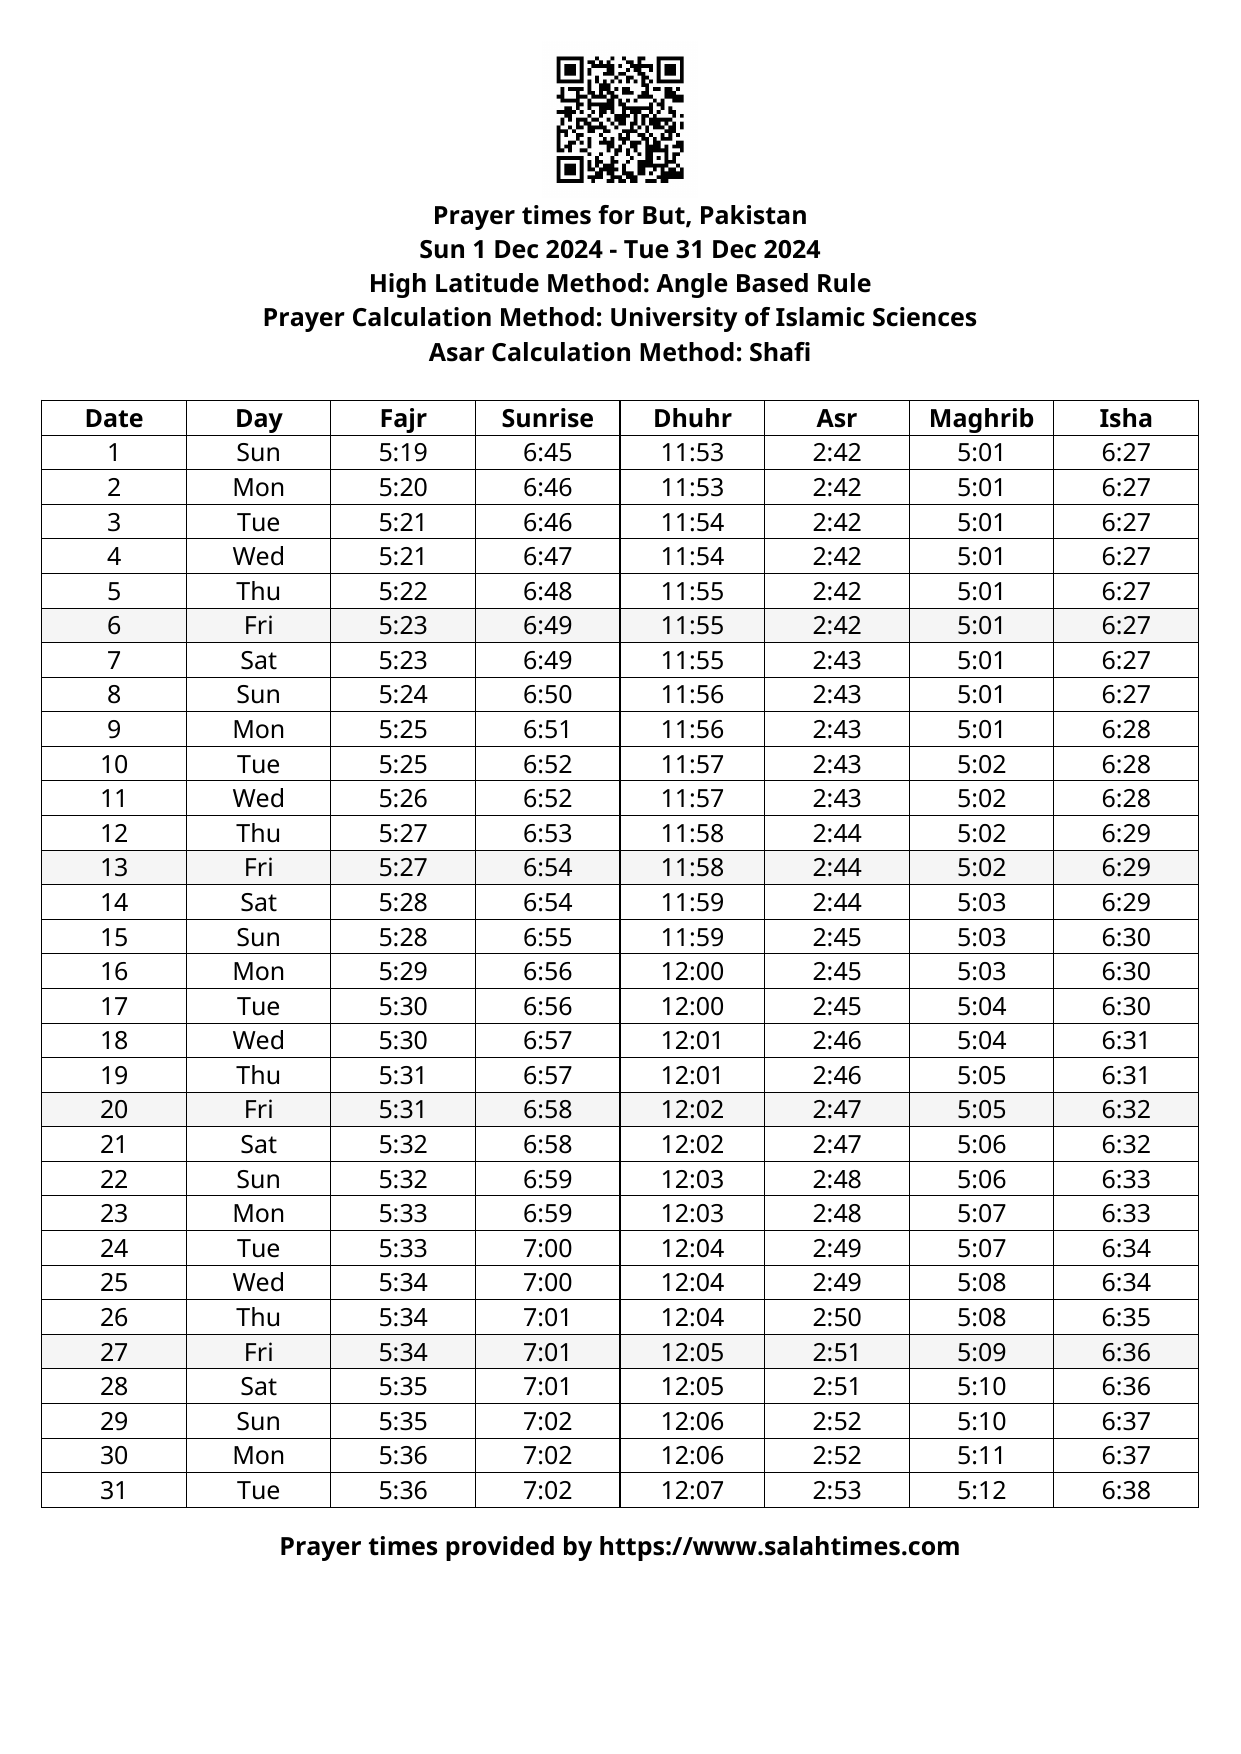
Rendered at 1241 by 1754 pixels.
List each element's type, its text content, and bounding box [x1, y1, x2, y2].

table_cell 12:06 [621, 1439, 764, 1472]
table_cell 6:30 [1054, 920, 1198, 953]
table_cell 6:46 [476, 505, 619, 538]
table_cell 6:34 [1054, 1231, 1198, 1264]
table_cell 6:45 [476, 436, 619, 469]
table_cell 12:06 [621, 1404, 764, 1437]
table_cell 17 [42, 989, 186, 1022]
table_cell 5:02 [910, 816, 1053, 849]
table_cell Thu [187, 574, 330, 607]
table_cell Sun [187, 436, 330, 469]
table_cell 5:01 [910, 609, 1053, 642]
table_cell 6:29 [1054, 885, 1198, 919]
table_cell 24 [42, 1231, 186, 1264]
table_cell 9 [42, 712, 186, 746]
table_cell 5:03 [910, 885, 1053, 919]
table_cell 30 [42, 1439, 186, 1472]
table_cell 5:07 [910, 1196, 1053, 1230]
table_cell 2:45 [765, 989, 909, 1022]
table_cell 6:58 [476, 1093, 619, 1126]
table_cell 5:24 [331, 678, 475, 711]
table_cell 5:06 [910, 1127, 1053, 1161]
table_cell 11 [42, 781, 186, 815]
table_cell 11:59 [621, 885, 764, 919]
table_cell 5:02 [910, 747, 1053, 780]
table_cell 5:01 [910, 436, 1053, 469]
table_cell 5:36 [331, 1473, 475, 1507]
table_cell 5:08 [910, 1266, 1053, 1299]
table_cell Wed [187, 1024, 330, 1057]
table_cell 5:01 [910, 643, 1053, 677]
table_cell 6:31 [1054, 1024, 1198, 1057]
text High Latitude Method: Angle Based Rule [42, 266, 1198, 300]
table_cell Wed [187, 781, 330, 815]
table_cell 29 [42, 1404, 186, 1437]
table_cell 11:54 [621, 539, 764, 573]
table_cell 10 [42, 747, 186, 780]
table_cell Sun [187, 678, 330, 711]
table_cell 5:01 [910, 574, 1053, 607]
table_header Fajr [331, 401, 475, 434]
table_cell 6:37 [1054, 1404, 1198, 1437]
table_cell 11:57 [621, 781, 764, 815]
table_cell 5:01 [910, 505, 1053, 538]
table_cell Fri [187, 609, 330, 642]
table_cell 5:27 [331, 851, 475, 884]
table_cell 6:27 [1054, 609, 1198, 642]
table_cell 2:47 [765, 1093, 909, 1126]
table_cell 11:56 [621, 678, 764, 711]
table_cell 7:02 [476, 1439, 619, 1472]
table_cell 5:07 [910, 1231, 1053, 1264]
table_cell 6:52 [476, 781, 619, 815]
table_cell 12:04 [621, 1231, 764, 1264]
table_cell 6:30 [1054, 989, 1198, 1022]
table_cell 7:02 [476, 1404, 619, 1437]
table_cell 5:35 [331, 1369, 475, 1403]
table_cell 11:55 [621, 574, 764, 607]
table_cell 2:42 [765, 436, 909, 469]
table_cell 16 [42, 954, 186, 988]
table_cell 7:01 [476, 1335, 619, 1368]
table_cell 5:22 [331, 574, 475, 607]
table_cell Mon [187, 470, 330, 504]
table_cell 2:46 [765, 1058, 909, 1092]
table_cell 5:08 [910, 1300, 1053, 1334]
table_cell 6:53 [476, 816, 619, 849]
table_cell 2:43 [765, 712, 909, 746]
table_cell 7:01 [476, 1300, 619, 1334]
table_cell 2:44 [765, 885, 909, 919]
table_cell 5:32 [331, 1127, 475, 1161]
table_cell 12:01 [621, 1024, 764, 1057]
table_cell Sun [187, 1404, 330, 1437]
table_cell 20 [42, 1093, 186, 1126]
table_cell 6:36 [1054, 1335, 1198, 1368]
table_cell 2:45 [765, 920, 909, 953]
table_cell 5:36 [331, 1439, 475, 1472]
table_cell 5:02 [910, 781, 1053, 815]
table_cell 5:12 [910, 1473, 1053, 1507]
table_header Maghrib [910, 401, 1053, 434]
table_cell 6:29 [1054, 816, 1198, 849]
table_cell 5:30 [331, 989, 475, 1022]
table_cell 5:21 [331, 505, 475, 538]
table_cell 6:34 [1054, 1266, 1198, 1299]
table_cell 6:27 [1054, 678, 1198, 711]
table_cell Fri [187, 1335, 330, 1368]
table_cell 2:43 [765, 747, 909, 780]
table_cell 11:53 [621, 436, 764, 469]
table_cell 6:28 [1054, 747, 1198, 780]
picture [542, 41, 699, 198]
table_cell 5:34 [331, 1266, 475, 1299]
table_cell 28 [42, 1369, 186, 1403]
table_cell 2 [42, 470, 186, 504]
table_cell 15 [42, 920, 186, 953]
table_cell 3 [42, 505, 186, 538]
table_cell 31 [42, 1473, 186, 1507]
table_cell 6:32 [1054, 1127, 1198, 1161]
table_cell 11:58 [621, 851, 764, 884]
table_cell 5:26 [331, 781, 475, 815]
table_cell 12:03 [621, 1196, 764, 1230]
table_cell 6:48 [476, 574, 619, 607]
table_cell Mon [187, 1196, 330, 1230]
table_cell 6:59 [476, 1162, 619, 1195]
table_cell Sat [187, 643, 330, 677]
table_cell 6:35 [1054, 1300, 1198, 1334]
table_cell 5:28 [331, 885, 475, 919]
table_cell 13 [42, 851, 186, 884]
table_cell 5:23 [331, 609, 475, 642]
table_cell Mon [187, 712, 330, 746]
table_cell Mon [187, 1439, 330, 1472]
table_cell 2:47 [765, 1127, 909, 1161]
table_cell 6:49 [476, 609, 619, 642]
table_cell 6:36 [1054, 1369, 1198, 1403]
table_cell 12:00 [621, 989, 764, 1022]
table_cell 6:59 [476, 1196, 619, 1230]
table_cell 12:02 [621, 1127, 764, 1161]
table_cell 7:02 [476, 1473, 619, 1507]
table_cell 6:50 [476, 678, 619, 711]
table_cell 6:52 [476, 747, 619, 780]
table_cell 2:52 [765, 1439, 909, 1472]
table_cell 6:33 [1054, 1162, 1198, 1195]
table_cell 5:21 [331, 539, 475, 573]
table_cell 19 [42, 1058, 186, 1092]
table_cell 5:01 [910, 712, 1053, 746]
table_cell 6:37 [1054, 1439, 1198, 1472]
table_cell 6:32 [1054, 1093, 1198, 1126]
table_cell 6:57 [476, 1058, 619, 1092]
table_cell 2:51 [765, 1335, 909, 1368]
table_cell Tue [187, 747, 330, 780]
table_header Sunrise [476, 401, 619, 434]
table_cell 2:52 [765, 1404, 909, 1437]
table_cell 2:49 [765, 1266, 909, 1299]
table_cell 12:04 [621, 1300, 764, 1334]
table_cell 5:01 [910, 539, 1053, 573]
table_cell 23 [42, 1196, 186, 1230]
table_cell 5:25 [331, 712, 475, 746]
table_cell Thu [187, 1058, 330, 1092]
table_cell 14 [42, 885, 186, 919]
table_cell 6 [42, 609, 186, 642]
text Asar Calculation Method: Shafi [42, 334, 1198, 368]
table_cell 6:47 [476, 539, 619, 573]
table_cell 5:04 [910, 989, 1053, 1022]
table_cell 12:01 [621, 1058, 764, 1092]
table_cell 11:56 [621, 712, 764, 746]
table_cell 2:43 [765, 678, 909, 711]
table_cell 4 [42, 539, 186, 573]
table_cell 12:05 [621, 1369, 764, 1403]
table_cell 5:28 [331, 920, 475, 953]
table_cell 6:46 [476, 470, 619, 504]
table_cell 11:55 [621, 609, 764, 642]
table_cell Fri [187, 1093, 330, 1126]
table_cell Sat [187, 1127, 330, 1161]
table_cell 5:19 [331, 436, 475, 469]
table_cell 2:44 [765, 816, 909, 849]
table_cell 6:28 [1054, 712, 1198, 746]
table_cell 5:05 [910, 1093, 1053, 1126]
table_cell 7:00 [476, 1266, 619, 1299]
table_cell 12:05 [621, 1335, 764, 1368]
table_cell 6:27 [1054, 574, 1198, 607]
table_cell Tue [187, 1231, 330, 1264]
table_cell Tue [187, 1473, 330, 1507]
table_cell 12:03 [621, 1162, 764, 1195]
table_cell 6:57 [476, 1024, 619, 1057]
table_cell 5:32 [331, 1162, 475, 1195]
table_cell 2:42 [765, 539, 909, 573]
table_cell Wed [187, 1266, 330, 1299]
table_cell 2:53 [765, 1473, 909, 1507]
table_cell 5:23 [331, 643, 475, 677]
table_cell 5:20 [331, 470, 475, 504]
table_cell 11:55 [621, 643, 764, 677]
table_cell 5:04 [910, 1024, 1053, 1057]
table_cell 2:49 [765, 1231, 909, 1264]
table_cell 6:55 [476, 920, 619, 953]
table_cell Wed [187, 539, 330, 573]
table_cell 5:06 [910, 1162, 1053, 1195]
table_cell 5:31 [331, 1058, 475, 1092]
table_cell 5:34 [331, 1335, 475, 1368]
table_cell 6:49 [476, 643, 619, 677]
table_cell 5:33 [331, 1196, 475, 1230]
table_cell 5:01 [910, 678, 1053, 711]
table_cell 22 [42, 1162, 186, 1195]
table_cell 12:07 [621, 1473, 764, 1507]
table_cell 6:33 [1054, 1196, 1198, 1230]
table_cell Mon [187, 954, 330, 988]
table_cell 5:33 [331, 1231, 475, 1264]
text Sun 1 Dec 2024 - Tue 31 Dec 2024 [42, 232, 1198, 266]
table_cell 6:28 [1054, 781, 1198, 815]
table_cell 2:46 [765, 1024, 909, 1057]
table_cell Sat [187, 1369, 330, 1403]
table_cell 7:00 [476, 1231, 619, 1264]
table_cell 2:50 [765, 1300, 909, 1334]
table_cell 7:01 [476, 1369, 619, 1403]
table_cell 6:27 [1054, 436, 1198, 469]
table_cell Sat [187, 885, 330, 919]
table_cell 5:01 [910, 470, 1053, 504]
table_cell 11:57 [621, 747, 764, 780]
table_cell 6:51 [476, 712, 619, 746]
table_cell 6:54 [476, 885, 619, 919]
table_cell 12:02 [621, 1093, 764, 1126]
table_cell 2:42 [765, 470, 909, 504]
table_cell Sun [187, 1162, 330, 1195]
table_cell 2:42 [765, 609, 909, 642]
table_cell 6:29 [1054, 851, 1198, 884]
table_cell 5:05 [910, 1058, 1053, 1092]
table_cell Tue [187, 505, 330, 538]
table_cell 11:53 [621, 470, 764, 504]
table_cell Fri [187, 851, 330, 884]
table_cell 2:42 [765, 505, 909, 538]
table_cell 6:27 [1054, 643, 1198, 677]
table_cell 6:30 [1054, 954, 1198, 988]
table_cell 5:35 [331, 1404, 475, 1437]
table_cell 6:54 [476, 851, 619, 884]
table_cell 11:54 [621, 505, 764, 538]
table_cell 6:27 [1054, 505, 1198, 538]
table_cell 5:34 [331, 1300, 475, 1334]
table_cell 5:10 [910, 1369, 1053, 1403]
table_header Asr [765, 401, 909, 434]
table_cell 2:43 [765, 781, 909, 815]
table_cell 5:30 [331, 1024, 475, 1057]
table_cell 27 [42, 1335, 186, 1368]
table_cell 5:11 [910, 1439, 1053, 1472]
table_cell 2:51 [765, 1369, 909, 1403]
table_cell Thu [187, 816, 330, 849]
table_cell 6:58 [476, 1127, 619, 1161]
table_cell 5 [42, 574, 186, 607]
table_cell Sun [187, 920, 330, 953]
table_cell 11:59 [621, 920, 764, 953]
table_cell 2:45 [765, 954, 909, 988]
text Prayer times for But, Pakistan [42, 198, 1198, 232]
text Prayer Calculation Method: University of Islamic Sciences [42, 300, 1198, 334]
table_header Dhuhr [621, 401, 764, 434]
table_cell 11:58 [621, 816, 764, 849]
table_cell 26 [42, 1300, 186, 1334]
table_cell 2:48 [765, 1196, 909, 1230]
text Prayer times provided by https://www.salahtimes.com [42, 1528, 1198, 1563]
table_cell 5:25 [331, 747, 475, 780]
table_cell 5:10 [910, 1404, 1053, 1437]
table_cell 2:42 [765, 574, 909, 607]
table_cell 5:03 [910, 920, 1053, 953]
table_cell 5:27 [331, 816, 475, 849]
table_cell 2:48 [765, 1162, 909, 1195]
table_cell 5:31 [331, 1093, 475, 1126]
table_cell 5:09 [910, 1335, 1053, 1368]
table_cell 5:02 [910, 851, 1053, 884]
table_header Date [42, 401, 186, 434]
table_cell 12 [42, 816, 186, 849]
table_header Isha [1054, 401, 1198, 434]
table_cell 1 [42, 436, 186, 469]
table_cell 6:27 [1054, 539, 1198, 573]
table_cell 6:56 [476, 954, 619, 988]
table_cell Thu [187, 1300, 330, 1334]
table_cell 12:04 [621, 1266, 764, 1299]
table_cell 12:00 [621, 954, 764, 988]
table_cell 18 [42, 1024, 186, 1057]
table_cell 7 [42, 643, 186, 677]
table_cell 8 [42, 678, 186, 711]
table_header Day [187, 401, 330, 434]
table_cell 21 [42, 1127, 186, 1161]
table_cell 2:43 [765, 643, 909, 677]
table_cell 6:27 [1054, 470, 1198, 504]
table_cell 25 [42, 1266, 186, 1299]
table_cell 5:03 [910, 954, 1053, 988]
table_cell 6:38 [1054, 1473, 1198, 1507]
table_cell 6:56 [476, 989, 619, 1022]
table_cell 6:31 [1054, 1058, 1198, 1092]
table_cell 5:29 [331, 954, 475, 988]
table_cell Tue [187, 989, 330, 1022]
table_cell 2:44 [765, 851, 909, 884]
